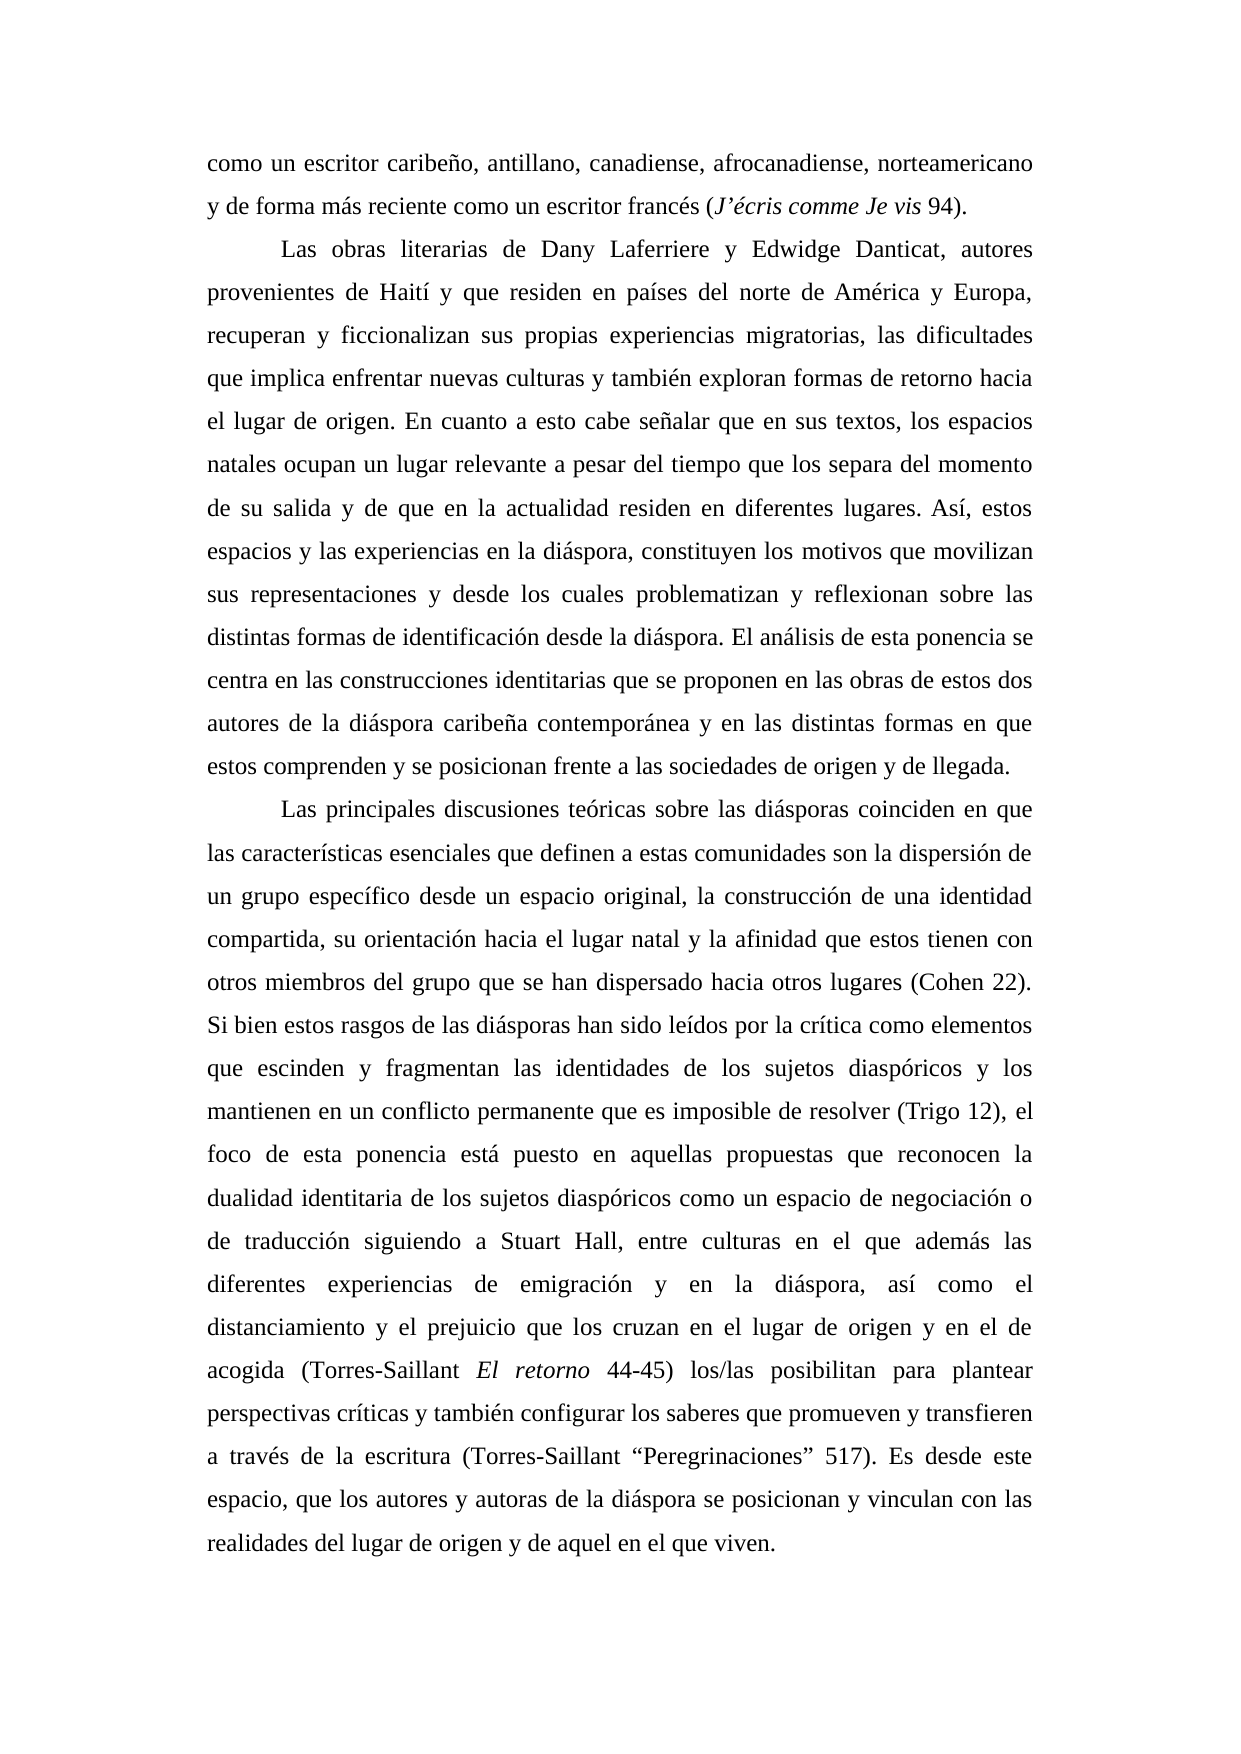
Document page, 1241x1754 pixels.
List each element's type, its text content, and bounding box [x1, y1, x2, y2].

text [207, 148, 1033, 219]
text Las principales discusiones teóricas sobre las diásporas coinciden en que las características esenciales que definen a estas comunidades son la dispersión de un grupo específico desde un espacio original, la construcción de una identidad compartida, su orientación hacia el lugar natal y la afinidad que estos tienen con otros miembros del grupo que se han dispersado hacia otros lugares (Cohen 22). Si bien estos rasgos de las diásporas han sido leídos por la crítica como elementos que escinden y fragmentan las identidades de los sujetos diaspóricos y los mantienen en un conflicto permanente que es imposible de resolver (Trigo 12), el foco de esta ponencia está puesto en aquellas propuestas que reconocen la dualidad identitaria de los sujetos diaspóricos como un espacio de negociación o de traducción siguiendo a Stuart Hall, entre culturas en el que además las diferentes experiencias de emigración y en la diáspora, así como el distanciamiento y el prejuicio que los cruzan en el lugar de origen y en el de acogida (Torres-Saillant El retorno 44-45) los/las posibilitan para plantear perspectivas críticas y también configurar los saberes que promueven y transfieren a través de la escritura (Torres-Saillant “Peregrinaciones” 517). Es desde este espacio, que los autores y autoras de la diáspora se posicionan y vinculan con las realidades del lugar de origen y de aquel en el que viven. [207, 794, 1033, 1556]
text Las obras literarias de Dany Laferriere y Edwidge Danticat, autores provenientes de Haití y que residen en países del norte de América y Europa, recuperan y ficcionalizan sus propias experiencias migratorias, las dificultades que implica enfrentar nuevas culturas y también exploran formas de retorno hacia el lugar de origen. En cuanto a esto cabe señalar que en sus textos, los espacios natales ocupan un lugar relevante a pesar del tiempo que los separa del momento de su salida y de que en la actualidad residen en diferentes lugares. Así, estos espacios y las experiencias en la diáspora, constituyen los motivos que movilizan sus representaciones y desde los cuales problematizan y reflexionan sobre las distintas formas de identificación desde la diáspora. El análisis de esta ponencia se centra en las construcciones identitarias que se proponen en las obras de estos dos autores de la diáspora caribeña contemporánea y en las distintas formas en que estos comprenden y se posicionan frente a las sociedades de origen y de llegada. [207, 234, 1033, 780]
